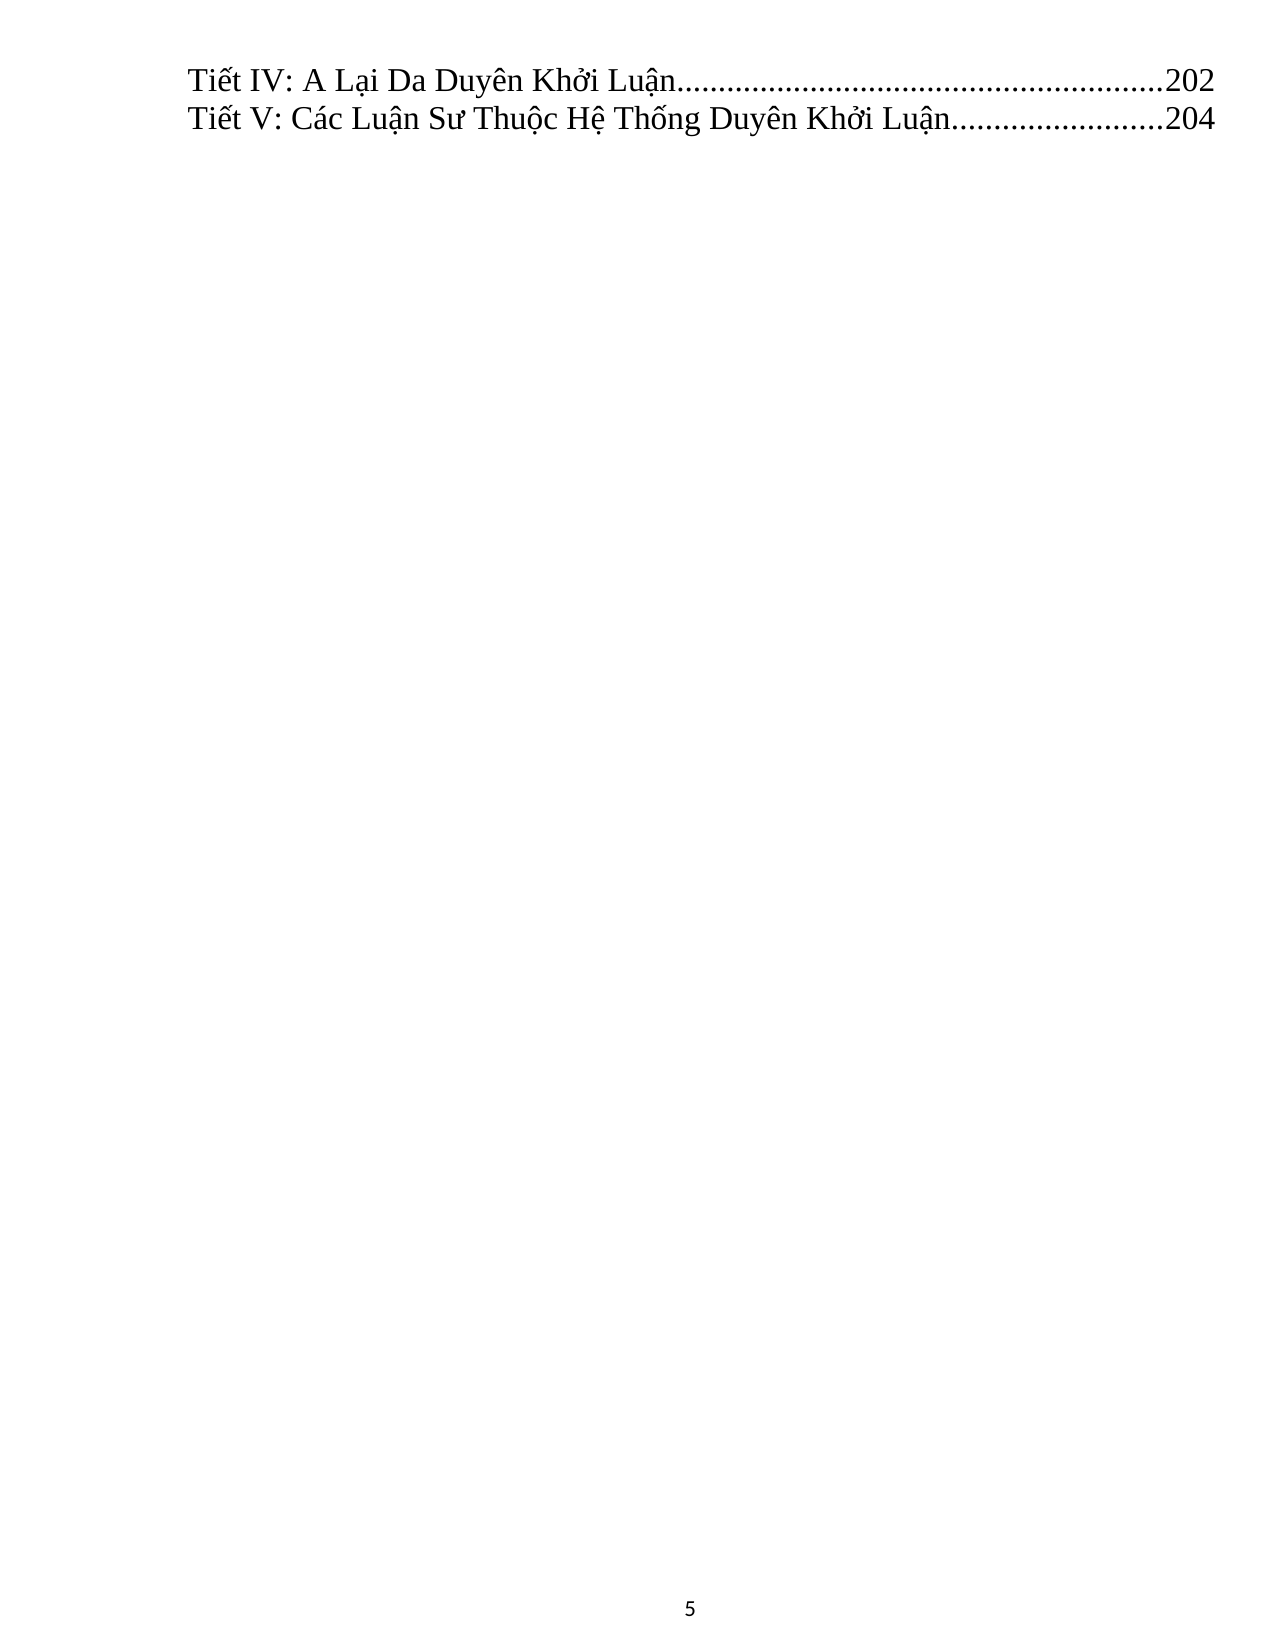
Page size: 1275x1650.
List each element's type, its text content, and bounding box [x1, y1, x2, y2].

text Tiết IV: A Lại Da Duyên Khởi Luận 202 [187, 60, 1215, 98]
text Tiết V: Các Luận Sư Thuộc Hệ Thống Duyên Khởi Luận 204 [187, 98, 1215, 137]
